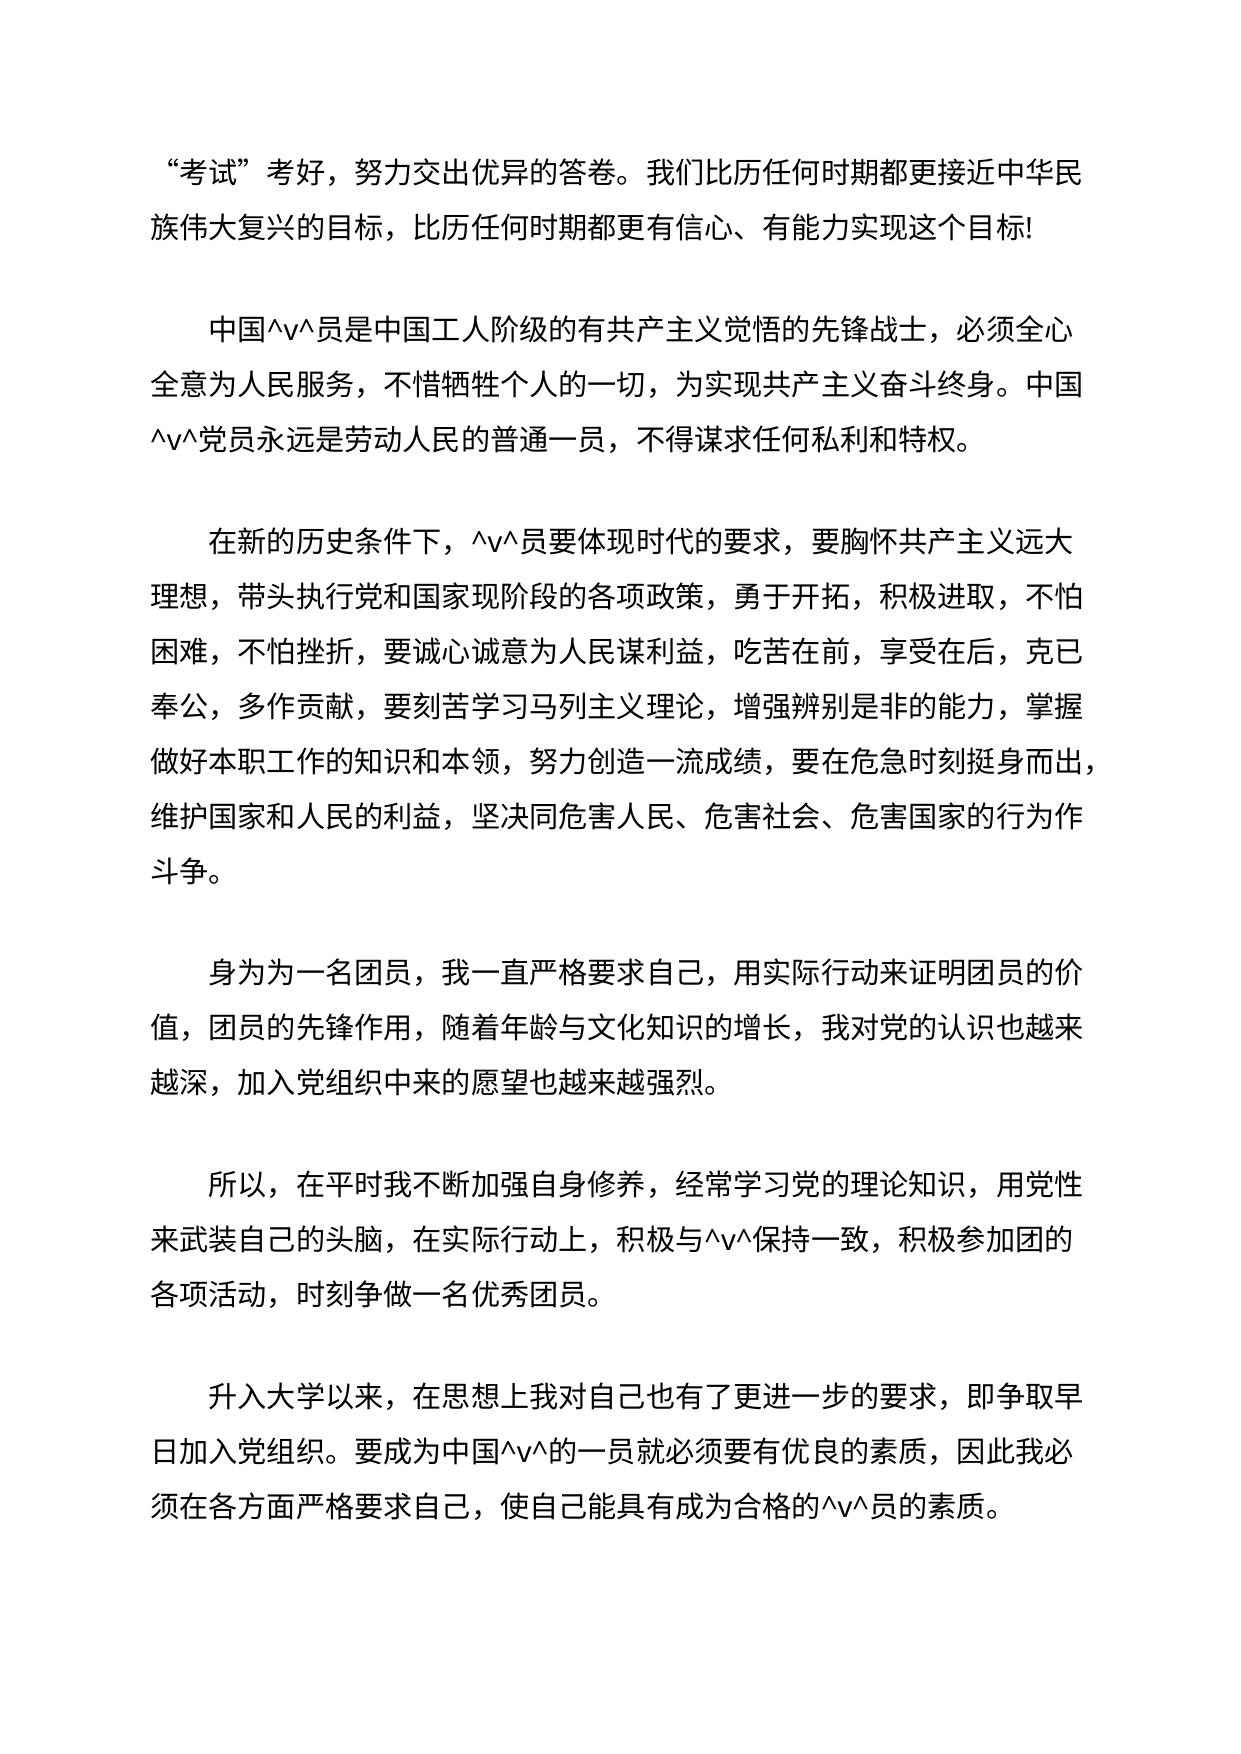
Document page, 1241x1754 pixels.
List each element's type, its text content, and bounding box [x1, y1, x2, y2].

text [150, 150, 1090, 247]
text 身为为一名团员，我一直严格要求自己，用实际行动来证明团员的价值，团员的先锋作用，随着年龄与文化知识的增长，我对党的认识也越来越深，加入党组织中来的愿望也越来越强烈。 [150, 950, 1090, 1102]
text 所以，在平时我不断加强自身修养，经常学习党的理论知识，用党性来武装自己的头脑，在实际行动上，积极与^v^保持一致，积极参加团的各项活动，时刻争做一名优秀团员。 [150, 1162, 1090, 1314]
text 升入大学以来，在思想上我对自己也有了更进一步的要求，即争取早日加入党组织。要成为中国^v^的一员就必须要有优良的素质，因此我必须在各方面严格要求自己，使自己能具有成为合格的^v^员的素质。 [150, 1373, 1090, 1526]
text 中国^v^员是中国工人阶级的有共产主义觉悟的先锋战士，必须全心全意为人民服务，不惜牺牲个人的一切，为实现共产主义奋斗终身。中国^v^党员永远是劳动人民的普通一员，不得谋求任何私利和特权。 [150, 307, 1090, 459]
text 在新的历史条件下，^v^员要体现时代的要求，要胸怀共产主义远大理想，带头执行党和国家现阶段的各项政策，勇于开拓，积极进取，不怕困难，不怕挫折，要诚心诚意为人民谋利益，吃苦在前，享受在后，克已奉公，多作贡献，要刻苦学习马列主义理论，增强辨别是非的能力，掌握做好本职工作的知识和本领，努力创造一流成绩，要在危急时刻挺身而出，维护国家和人民的利益，坚决同危害人民、危害社会、危害国家的行为作斗争。 [150, 519, 1090, 891]
